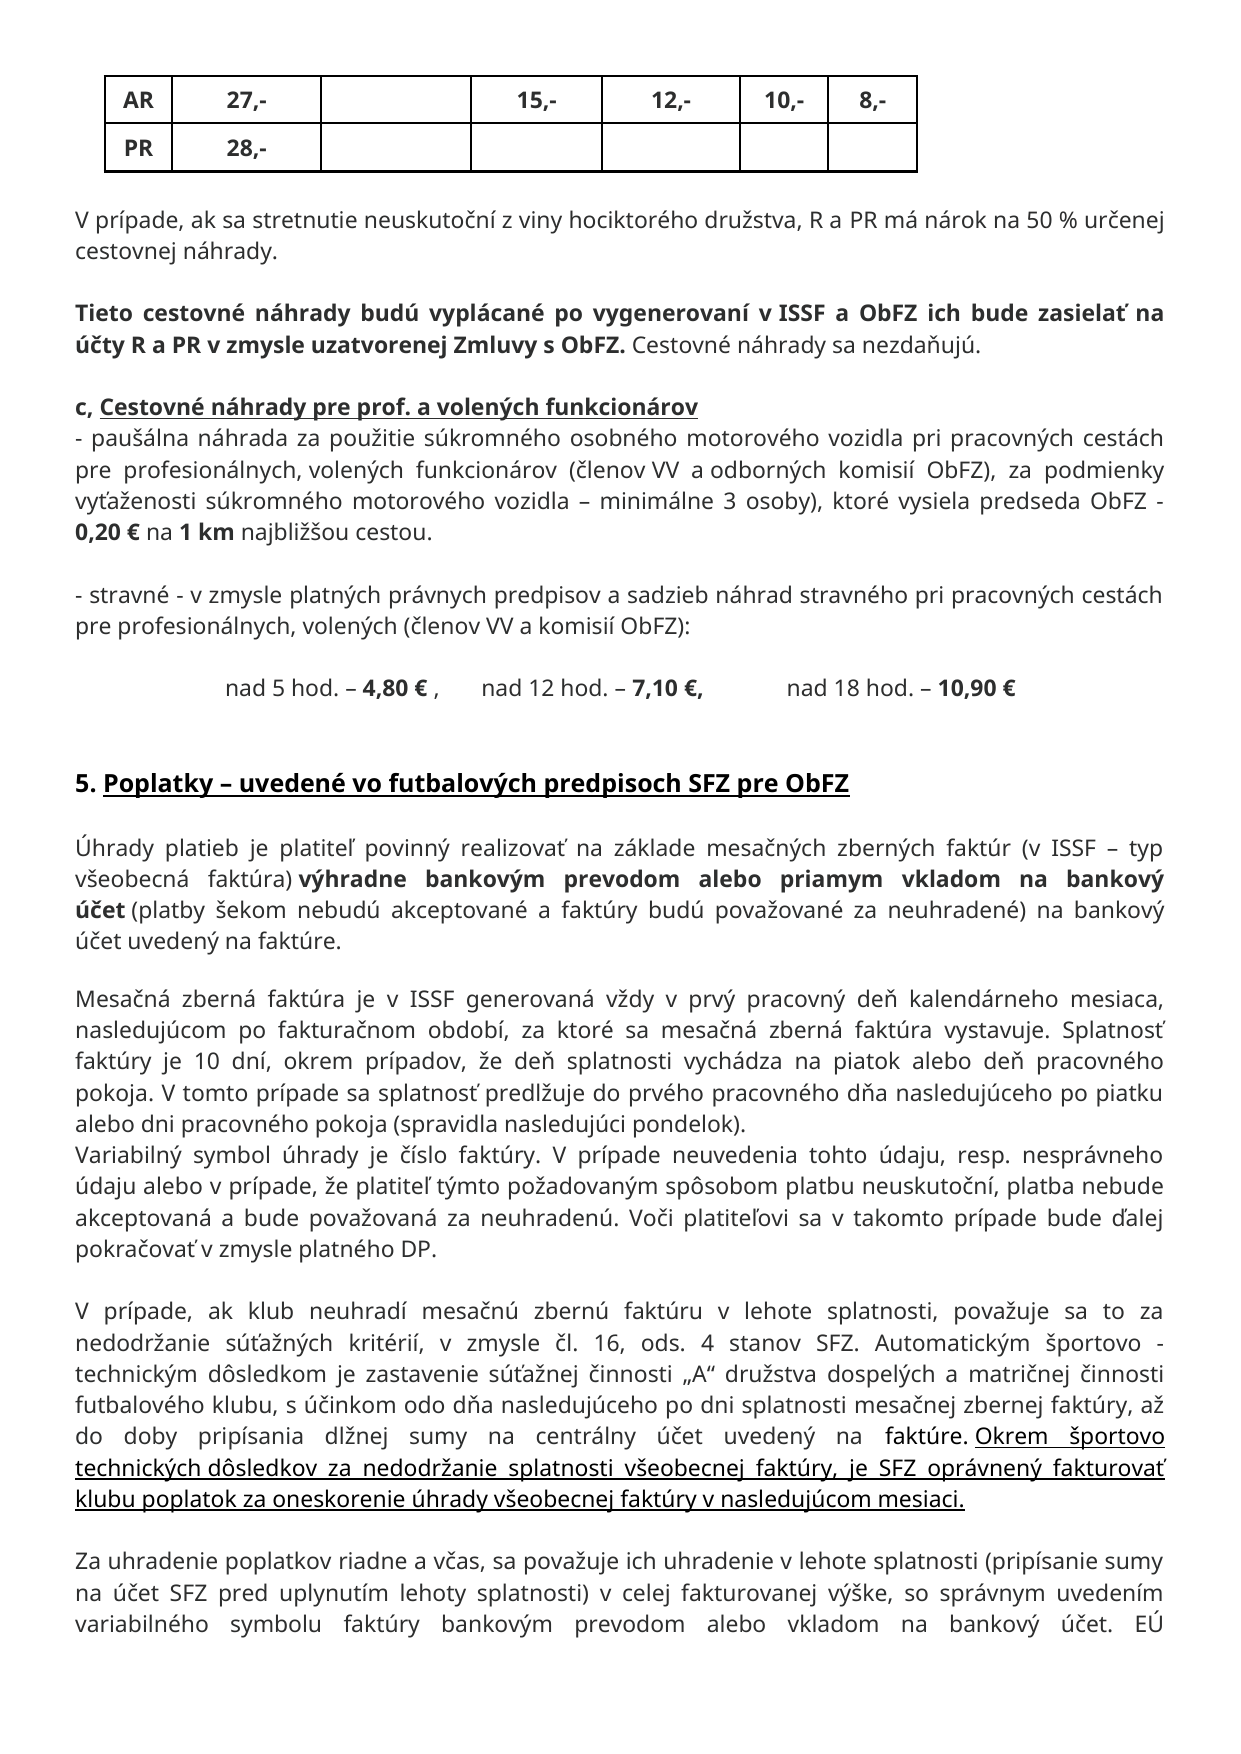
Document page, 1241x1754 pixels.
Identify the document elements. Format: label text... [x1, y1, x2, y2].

table_cell AR [106, 77, 171, 122]
text V prípade, ak sa stretnutie neuskutoční z viny hociktorého družstva, R a PR má nárok na 50 % určenej cestovnej náhrady. [75, 204, 1165, 266]
table_cell [741, 124, 827, 170]
table_cell PR [106, 124, 171, 170]
text nad 5 hod. – 4,80 € , nad 12 hod. – 7,10 €, nad 18 hod. – 10,90 € [75, 672, 1165, 704]
table_cell 10,- [741, 77, 827, 122]
table_cell 12,- [603, 77, 739, 122]
text Úhrady platieb je platiteľ povinný realizovať na základe mesačných zberných faktúr (v ISSF – typ všeobecná faktúra) výhradne bankovým prevodom alebo priamym vkladom na bankový účet (platby šekom nebudú akceptované a faktúry budú považované za neuhradené) na bankový účet uvedený na faktúre. [75, 831, 1165, 956]
text c, Cestovné náhrady pre prof. a volených funkcionárov [75, 391, 1165, 422]
text 5. Poplatky – uvedené vo futbalových predpisoch SFZ pre ObFZ [75, 766, 1165, 800]
text Mesačná zberná faktúra je v ISSF generovaná vždy v prvý pracovný deň kalendárneho mesiaca, nasledujúcom po fakturačnom období, za ktoré sa mesačná zberná faktúra vystavuje. Splatnosť faktúry je 10 dní, okrem prípadov, že deň splatnosti vychádza na piatok alebo deň pracovného pokoja. V tomto prípade sa splatnosť predlžuje do prvého pracovného dňa nasledujúceho po piatku alebo dni pracovného pokoja (spravidla nasledujúci pondelok). [75, 983, 1165, 1139]
table_cell 28,- [173, 124, 320, 170]
table_cell 15,- [472, 77, 601, 122]
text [75, 1545, 1165, 1639]
text - paušálna náhrada za použitie súkromného osobného motorového vozidla pri pracovných cestách pre profesionálnych, volených funkcionárov (členov VV a odborných komisií ObFZ), za podmienky vyťaženosti súkromného motorového vozidla – minimálne 3 osoby), ktoré vysiela predseda ObFZ - 0,20 € na 1 km najbližšou cestou. [75, 422, 1165, 547]
table_cell [322, 124, 470, 170]
table_cell [603, 124, 739, 170]
table_cell [472, 124, 601, 170]
table_cell 27,- [173, 77, 320, 122]
text V prípade, ak klub neuhradí mesačnú zbernú faktúru v lehote splatnosti, považuje sa to za nedodržanie súťažných kritérií, v zmysle čl. 16, ods. 4 stanov SFZ. Automatickým športovo - technickým dôsledkom je zastavenie súťažnej činnosti „A“ družstva dospelých a matričnej činnosti futbalového klubu, s účinkom odo dňa nasledujúceho po dni splatnosti mesačnej zbernej faktúry, až do doby pripísania dlžnej sumy na centrálny účet uvedený na faktúre. Okrem športovo technických dôsledkov za nedodržanie splatnosti všeobecnej faktúry, je SFZ oprávnený fakturovať klubu poplatok za oneskorenie úhrady všeobecnej faktúry v nasledujúcom mesiaci. [75, 1295, 1165, 1478]
table_cell 8,- [829, 77, 916, 122]
text Tieto cestovné náhrady budú vyplácané po vygenerovaní v ISSF a ObFZ ich bude zasielať na účty R a PR v zmysle uzatvorenej Zmluvy s ObFZ. Cestovné náhrady sa nezdaňujú. [75, 297, 1165, 360]
text - stravné - v zmysle platných právnych predpisov a sadzieb náhrad stravného pri pracovných cestách pre profesionálnych, volených (členov VV a komisií ObFZ): [75, 579, 1165, 641]
table_cell [322, 77, 470, 122]
table_cell [829, 124, 916, 170]
text Variabilný symbol úhrady je číslo faktúry. V prípade neuvedenia tohto údaju, resp. nesprávneho údaju alebo v prípade, že platiteľ týmto požadovaným spôsobom platbu neuskutoční, platba nebude akceptovaná a bude považovaná za neuhradenú. Voči platiteľovi sa v takomto prípade bude ďalej pokračovať v zmysle platného DP. [75, 1139, 1165, 1264]
